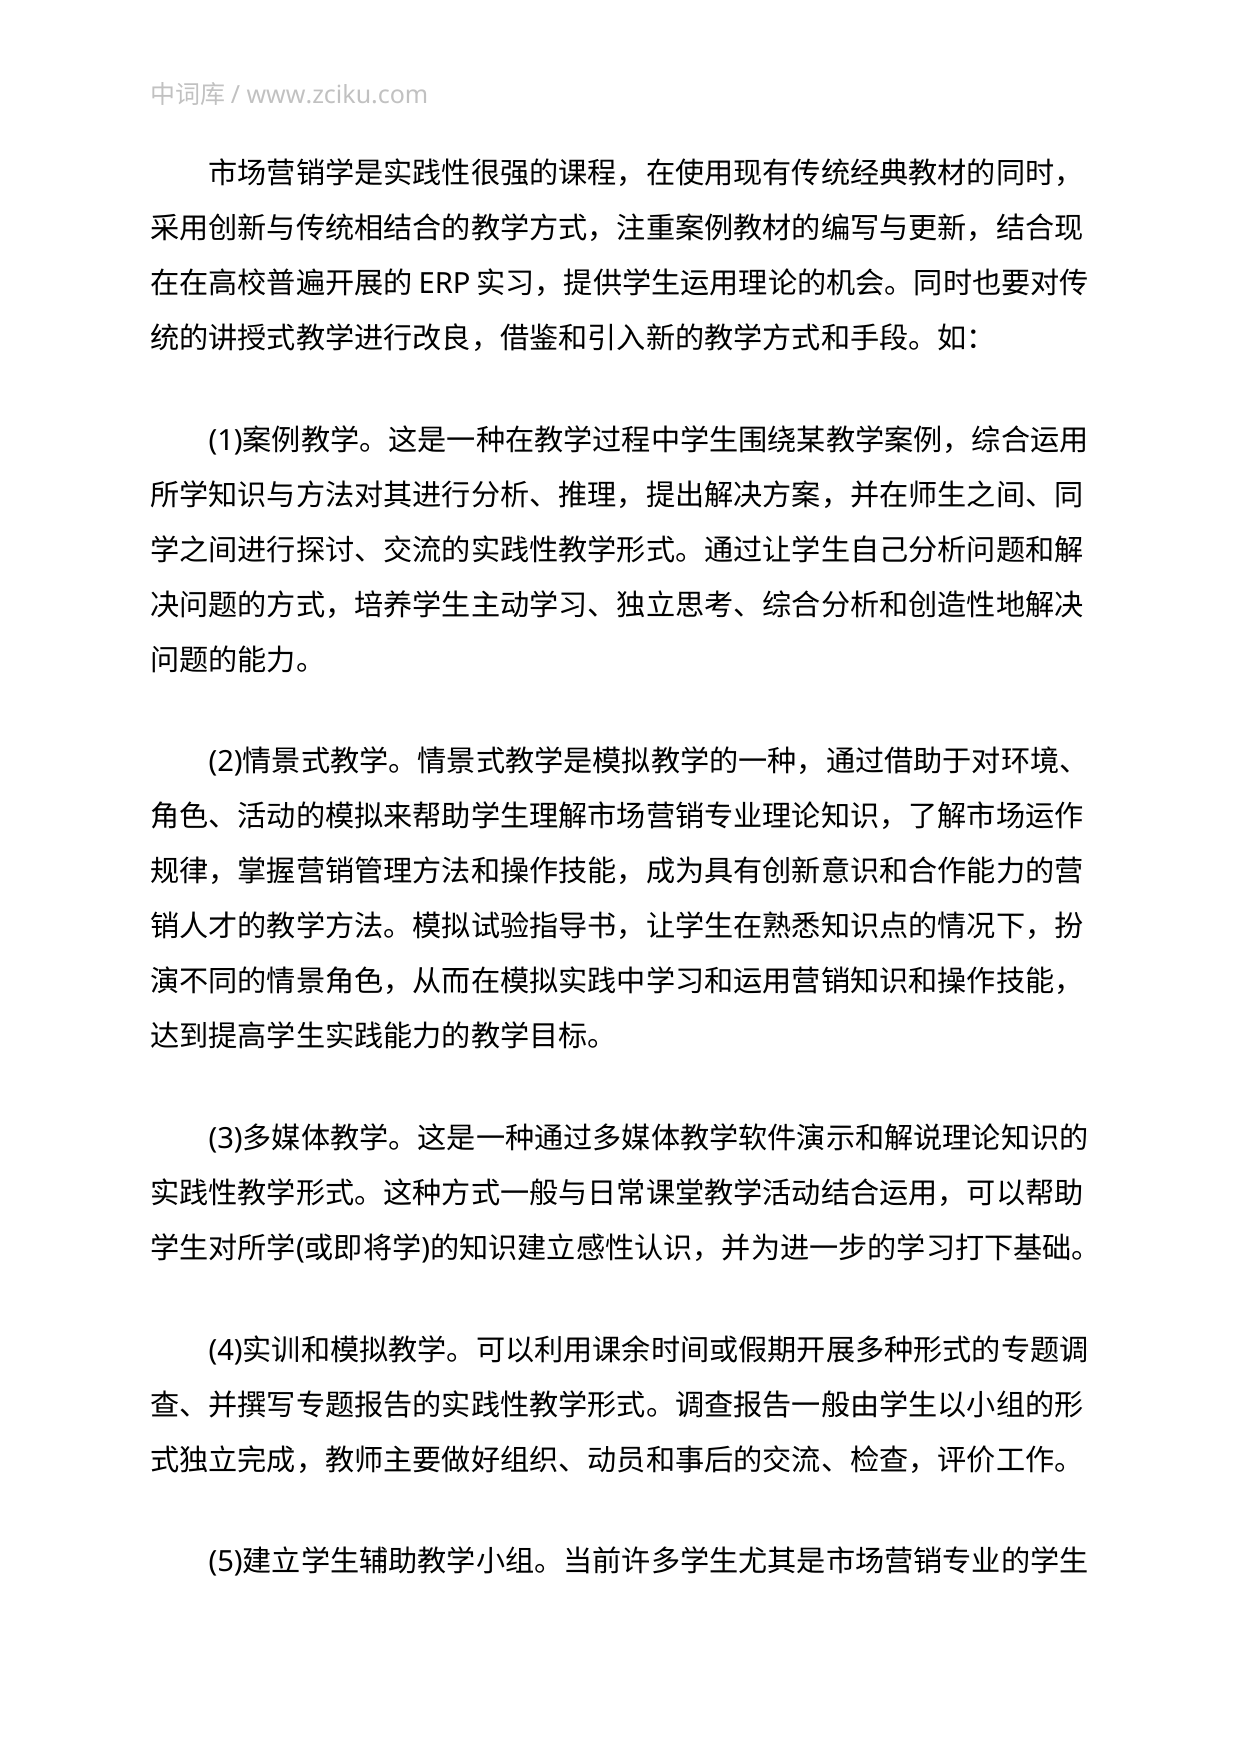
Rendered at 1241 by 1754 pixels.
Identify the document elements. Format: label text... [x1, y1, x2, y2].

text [150, 1538, 1090, 1580]
text (2)情景式教学。情景式教学是模拟教学的一种，通过借助于对环境、角色、活动的模拟来帮助学生理解市场营销专业理论知识，了解市场运作规律，掌握营销管理方法和操作技能，成为具有创新意识和合作能力的营销人才的教学方法。模拟试验指导书，让学生在熟悉知识点的情况下，扮演不同的情景角色，从而在模拟实践中学习和运用营销知识和操作技能，达到提高学生实践能力的教学目标。 [150, 738, 1090, 1055]
text (4)实训和模拟教学。可以利用课余时间或假期开展多种形式的专题调查、并撰写专题报告的实践性教学形式。调查报告一般由学生以小组的形式独立完成，教师主要做好组织、动员和事后的交流、检查，评价工作。 [150, 1326, 1090, 1478]
text 市场营销学是实践性很强的课程，在使用现有传统经典教材的同时，采用创新与传统相结合的教学方式，注重案例教材的编写与更新，结合现在在高校普遍开展的ERP实习，提供学生运用理论的机会。同时也要对传统的讲授式教学进行改良，借鉴和引入新的教学方式和手段。如： [150, 150, 1090, 357]
text (1)案例教学。这是一种在教学过程中学生围绕某教学案例，综合运用所学知识与方法对其进行分析、推理，提出解决方案，并在师生之间、同学之间进行探讨、交流的实践性教学形式。通过让学生自己分析问题和解决问题的方式，培养学生主动学习、独立思考、综合分析和创造性地解决问题的能力。 [150, 417, 1090, 678]
text (3)多媒体教学。这是一种通过多媒体教学软件演示和解说理论知识的实践性教学形式。这种方式一般与日常课堂教学活动结合运用，可以帮助学生对所学(或即将学)的知识建立感性认识，并为进一步的学习打下基础。 [150, 1114, 1090, 1267]
